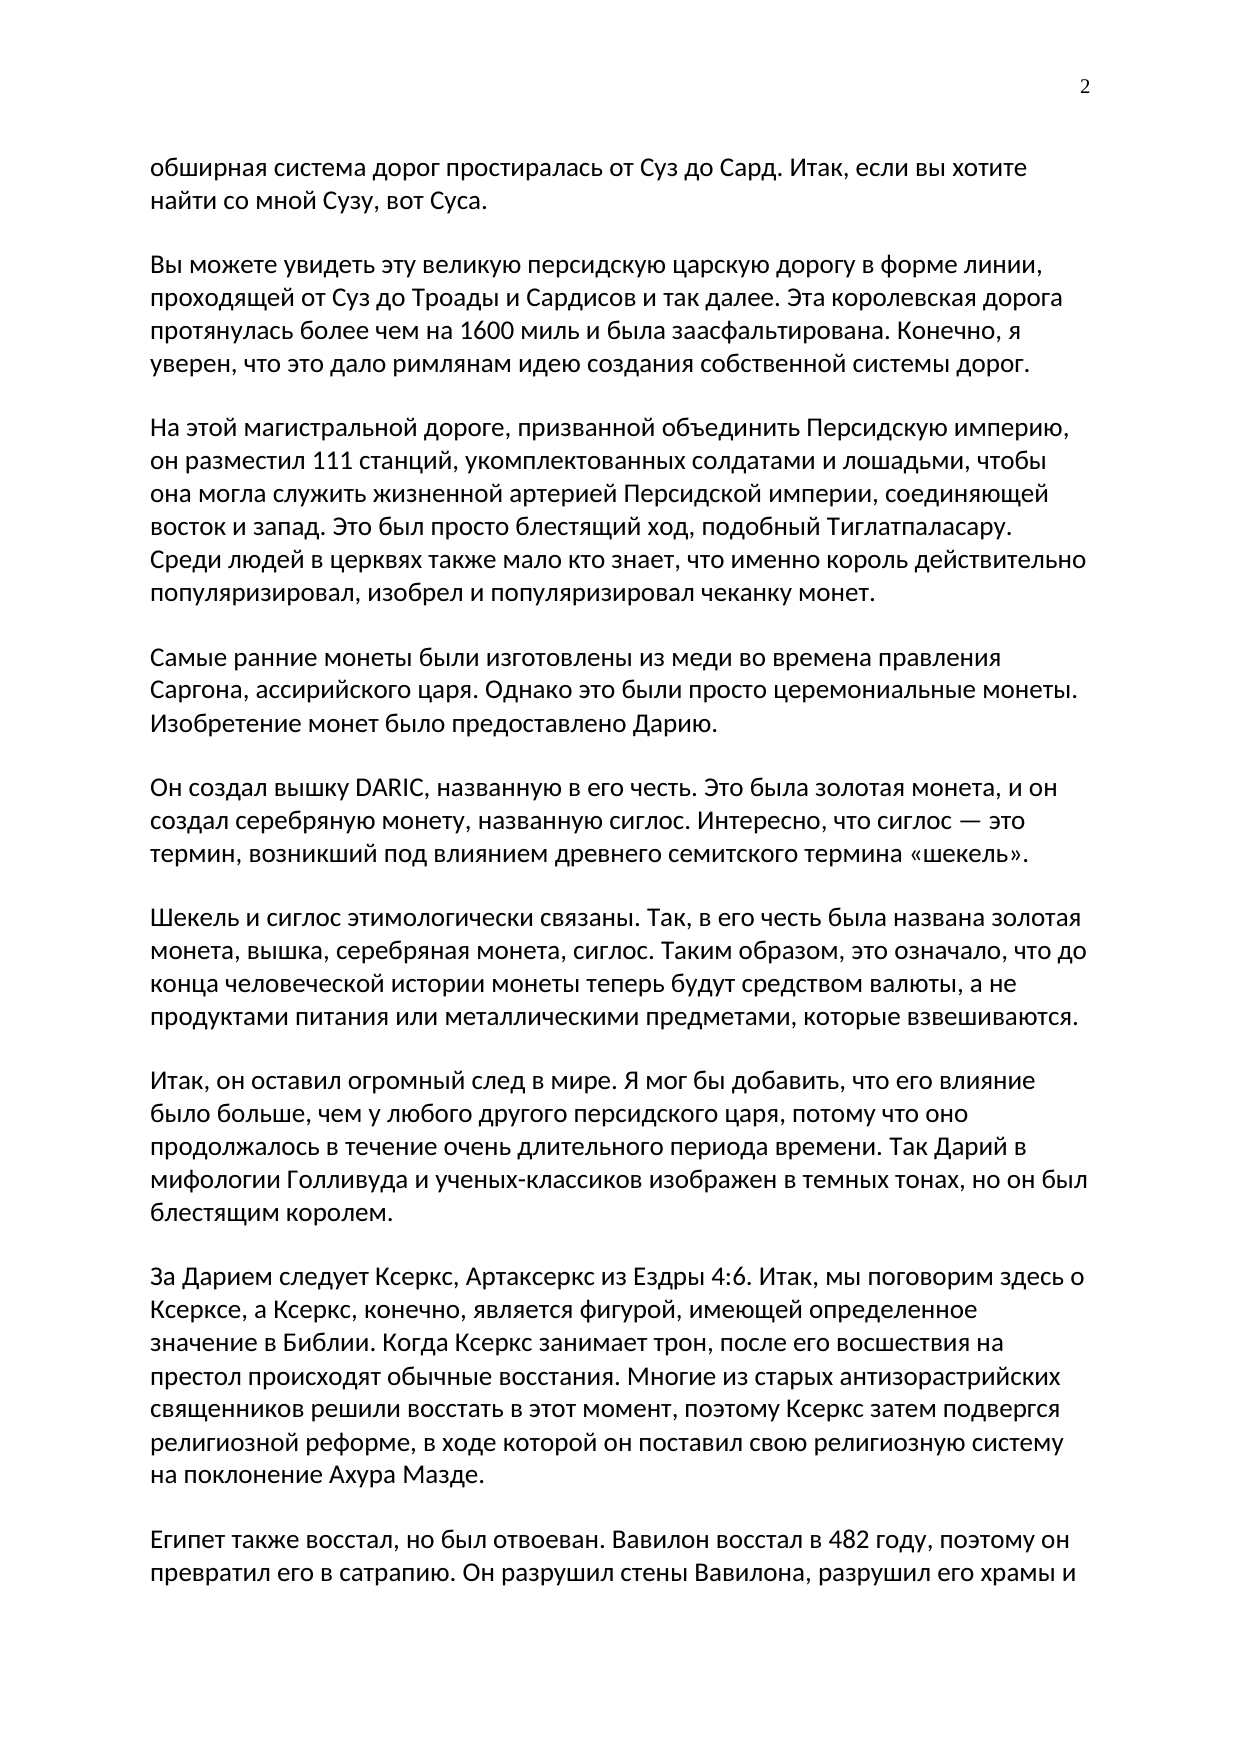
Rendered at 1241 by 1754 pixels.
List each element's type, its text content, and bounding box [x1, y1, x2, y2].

text За Дарием следует Ксеркс, Артаксеркс из Ездры 4:6. Итак, мы поговорим здесь о Ксерксе, а Ксеркс, конечно, является фигурой, имеющей определенное значение в Библии. Когда Ксеркс занимает трон, после его восшествия на престол происходят обычные восстания. Многие из старых антизорастрийских священников решили восстать в этот момент, поэтому Ксеркс затем подвергся религиозной реформе, в ходе которой он поставил свою религиозную систему на поклонение Ахура Мазде. [150, 1259, 1090, 1491]
text Шекель и сиглос этимологически связаны. Так, в его честь была названа золотая монета, вышка, серебряная монета, сиглос. Таким образом, это означало, что до конца человеческой истории монеты теперь будут средством валюты, а не продуктами питания или металлическими предметами, которые взвешиваются. [150, 900, 1090, 1032]
text Самые ранние монеты были изготовлены из меди во времена правления Саргона, ассирийского царя. Однако это были просто церемониальные монеты. Изобретение монет было предоставлено Дарию. [150, 640, 1090, 739]
text На этой магистральной дороге, призванной объединить Персидскую империю, он разместил 111 станций, укомплектованных солдатами и лошадьми, чтобы она могла служить жизненной артерией Персидской империи, соединяющей восток и запад. Это был просто блестящий ход, подобный Тиглатпаласару. Среди людей в церквях также мало кто знает, что именно король действительно популяризировал, изобрел и популяризировал чеканку монет. [150, 410, 1090, 608]
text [150, 1522, 1090, 1588]
text Он создал вышку DARIC, названную в его честь. Это была золотая монета, и он создал серебряную монету, названную сиглос. Интересно, что сиглос — это термин, возникший под влиянием древнего семитского термина «шекель». [150, 770, 1090, 869]
text Итак, он оставил огромный след в мире. Я мог бы добавить, что его влияние было больше, чем у любого другого персидского царя, потому что оно продолжалось в течение очень длительного периода времени. Так Дарий в мифологии Голливуда и ученых-классиков изображен в темных тонах, но он был блестящим королем. [150, 1063, 1090, 1228]
text Вы можете увидеть эту великую персидскую царскую дорогу в форме линии, проходящей от Суз до Троады и Сардисов и так далее. Эта королевская дорога протянулась более чем на 1600 миль и была заасфальтирована. Конечно, я уверен, что это дало римлянам идею создания собственной системы дорог. [150, 247, 1090, 379]
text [150, 150, 1090, 216]
